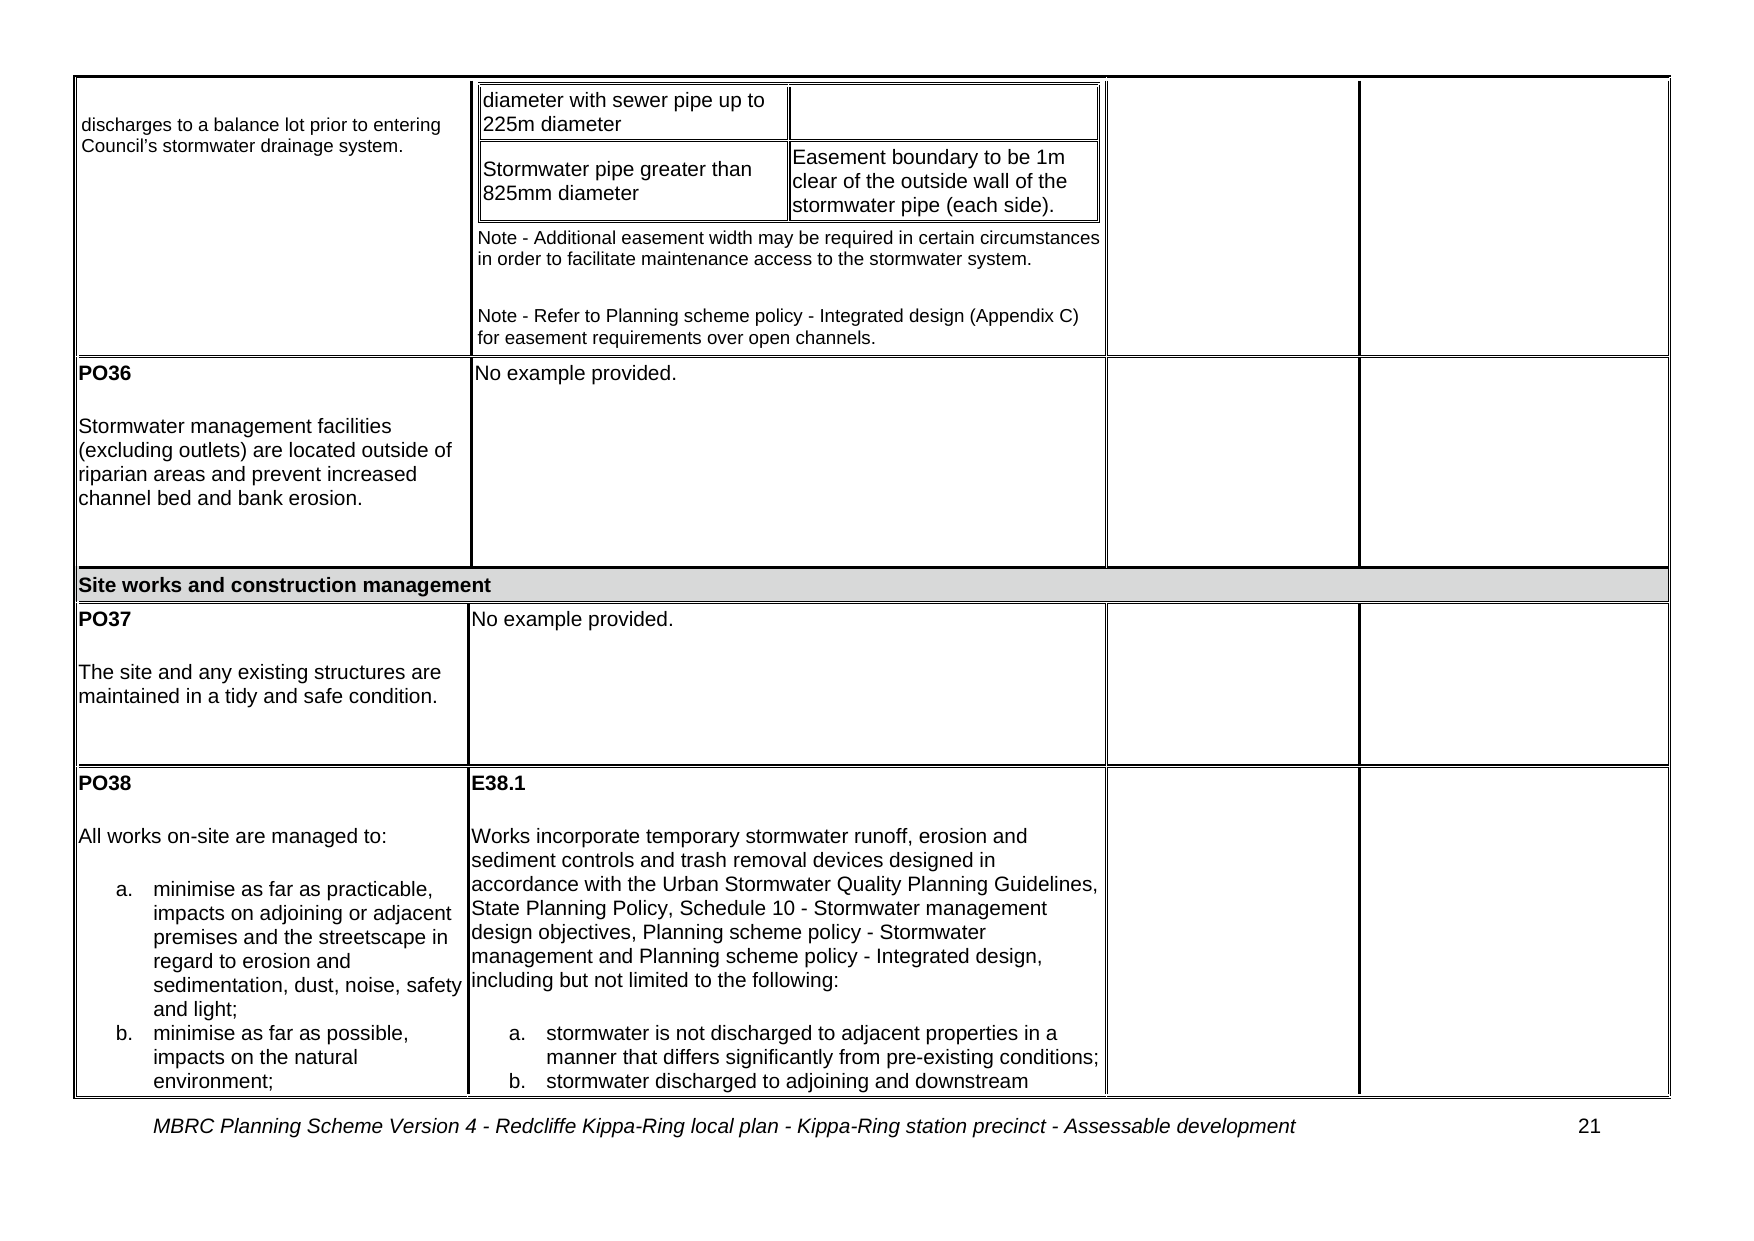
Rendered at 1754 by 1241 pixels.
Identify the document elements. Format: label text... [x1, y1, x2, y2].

table_cell [1361, 604, 1668, 764]
table_cell No example provided. [473, 358, 1105, 566]
table_cell [1108, 358, 1358, 566]
table_cell Site works and construction management [77, 566, 1668, 601]
table_cell [1359, 78, 1669, 354]
table_cell [1108, 604, 1358, 764]
table_cell [1361, 358, 1668, 566]
table_cell [1107, 768, 1359, 1096]
table_cell PO36 Stormwater management facilities (excluding outlets) are located outside of riparian areas and prevent increased channel bed and bank erosion. [77, 355, 470, 566]
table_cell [468, 768, 1107, 1096]
table_cell [1107, 78, 1359, 354]
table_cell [471, 78, 1107, 354]
table_cell PO37 The site and any existing structures are maintained in a tidy and safe condition. [75, 601, 468, 764]
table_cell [77, 764, 468, 1096]
table_cell [1359, 768, 1669, 1096]
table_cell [77, 78, 471, 354]
table_cell No example provided. [470, 604, 1105, 764]
